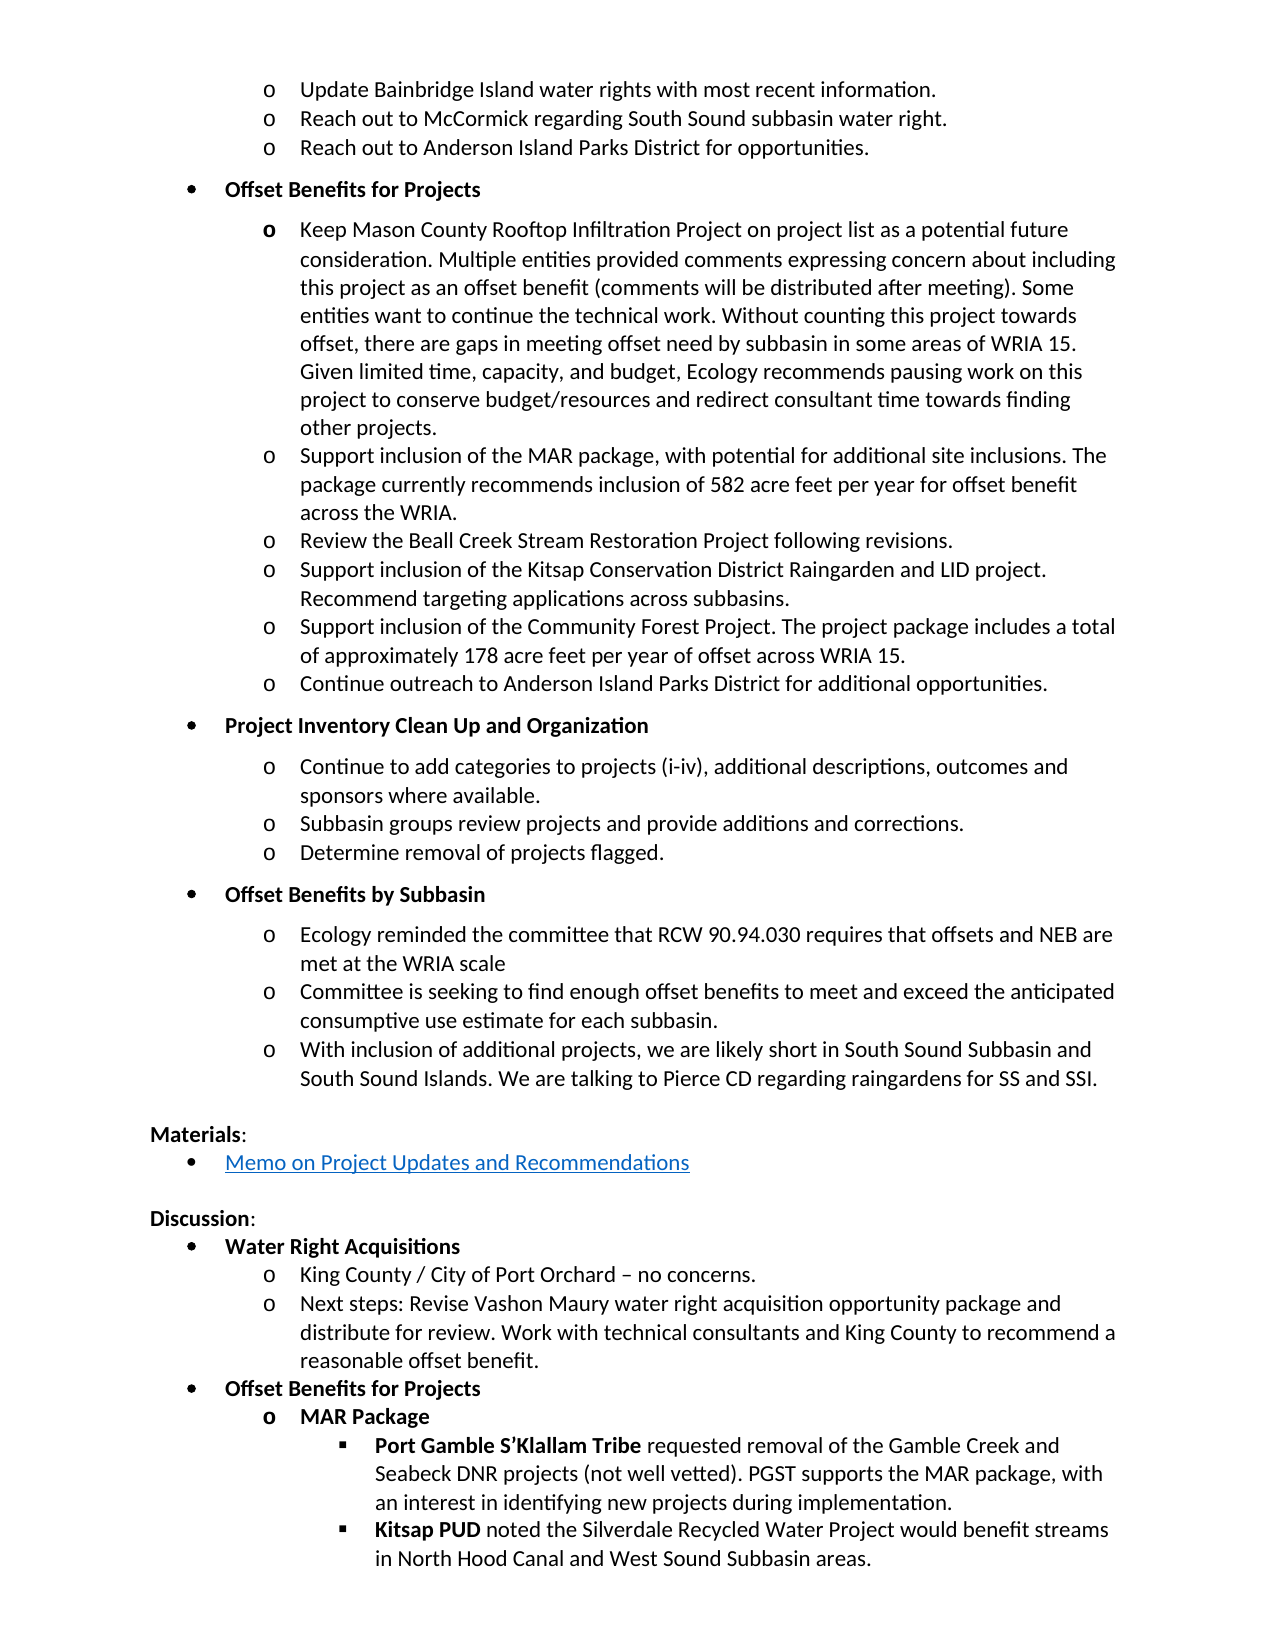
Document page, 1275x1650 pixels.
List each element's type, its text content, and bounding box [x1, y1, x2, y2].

list MAR Package [262, 1402, 1125, 1432]
list Review the Beall Creek Stream Restoration Project following revisions. [262, 526, 1125, 555]
list Subbasin groups review projects and provide additions and corrections. [262, 809, 1125, 838]
text Discussion: [150, 1204, 1125, 1232]
list Keep Mason County Rooftop Infiltration Project on project list as a potential future consideration. Multiple entities provided comments expressing concern about including this project as an offset benefit (comments will be distributed after meeting). Some entities want to continue the technical work. Without counting this project towards offset, there are gaps in meeting offset need by subbasin in some areas of WRIA 15. Given limited time, capacity, and budget, Ecology recommends pausing work on this project to conserve budget/resources and redirect consultant time towards finding other projects. [262, 216, 1125, 441]
list Offset Benefits for Projects​ [187, 1374, 1125, 1402]
list Port Gamble S’Klallam Tribe requested removal of the Gamble Creek and Seabeck DNR projects (not well vetted). PGST supports the MAR package, with an interest in identifying new projects during implementation. [337, 1432, 1125, 1516]
list Project Inventory Clean Up and Organization​ [187, 711, 1125, 739]
list Ecology reminded the committee that RCW 90.94.030 requires that offsets and NEB are met at the WRIA scale [262, 920, 1125, 977]
list Support inclusion of the MAR package, with potential for additional site inclusions. The package currently recommends inclusion of 582 acre feet per year for offset benefit across the WRIA. [262, 441, 1125, 526]
list Reach out to Anderson Island Parks District for opportunities. [262, 133, 1125, 162]
list Support inclusion of the Kitsap Conservation District Raingarden and LID project. Recommend targeting applications across subbasins. [262, 555, 1125, 612]
list With inclusion of additional projects, we are likely short in South Sound Subbasin and South Sound Islands. We are talking to Pierce CD regarding raingardens for SS and SSI. [262, 1035, 1125, 1092]
list Determine removal of projects flagged. [262, 838, 1125, 867]
list Water Right Acquisitions​ [187, 1232, 1125, 1260]
list Continue to add categories to projects (i-iv), additional descriptions, outcomes and sponsors where available. [262, 752, 1125, 809]
list Committee is seeking to find enough offset benefits to meet and exceed the anticipated consumptive use estimate for each subbasin. [262, 977, 1125, 1035]
list Update Bainbridge Island water rights with most recent information. [262, 75, 1125, 104]
list Offset Benefits for Projects​ [187, 175, 1125, 203]
list Memo on Project Updates and Recommendations [187, 1148, 1125, 1176]
text Materials: [150, 1120, 1125, 1148]
list Kitsap PUD noted the Silverdale Recycled Water Project would benefit streams in North Hood Canal and West Sound Subbasin areas. [337, 1516, 1125, 1572]
list Continue outreach to Anderson Island Parks District for additional opportunities. [262, 669, 1125, 699]
list Support inclusion of the Community Forest Project. The project package includes a total of approximately 178 acre feet per year of offset across WRIA 15. [262, 612, 1125, 669]
list Offset Benefits by Subbasin​ [187, 880, 1125, 908]
list King County / City of Port Orchard – no concerns. [262, 1260, 1125, 1289]
list Next steps: Revise Vashon Maury water right acquisition opportunity package and distribute for review. Work with technical consultants and King County to recommend a reasonable offset benefit. [262, 1289, 1125, 1374]
list Reach out to McCormick regarding South Sound subbasin water right. [262, 104, 1125, 133]
